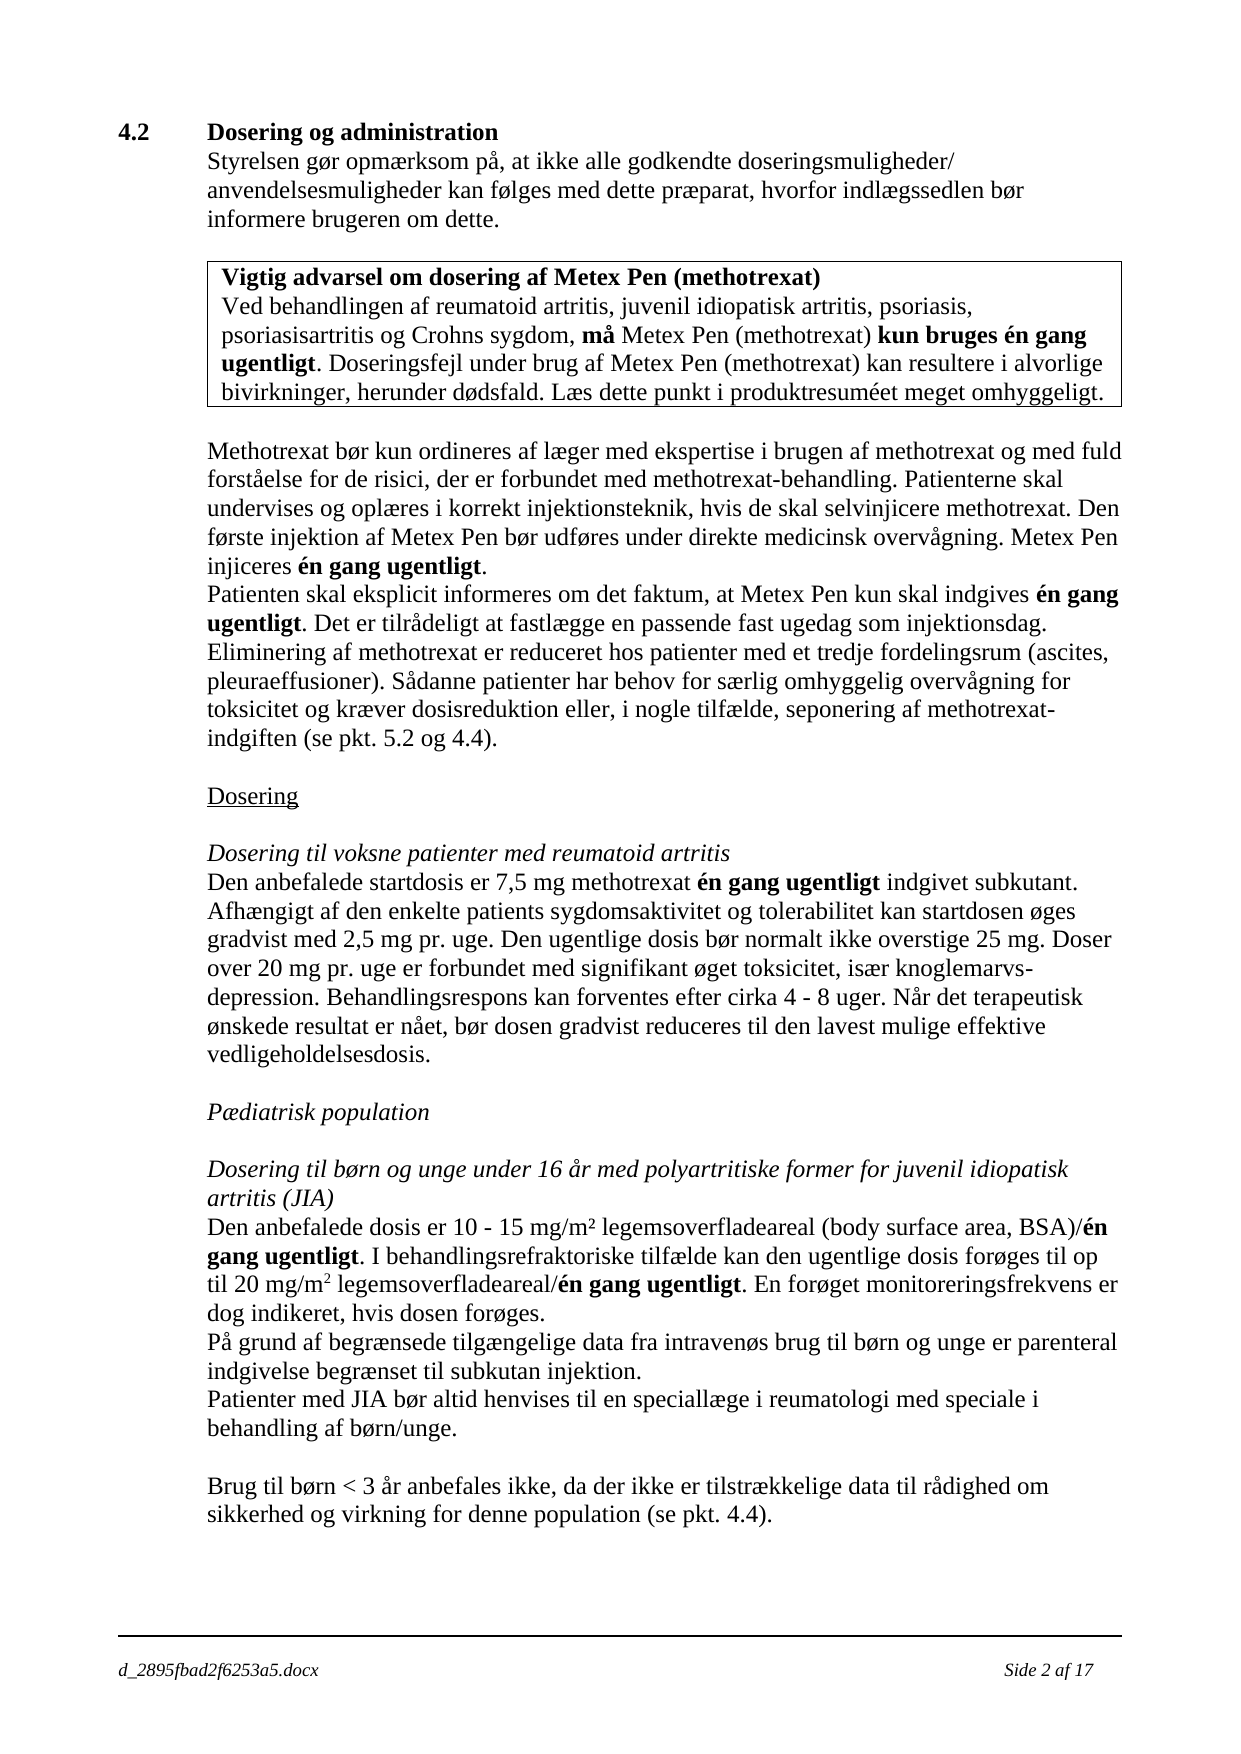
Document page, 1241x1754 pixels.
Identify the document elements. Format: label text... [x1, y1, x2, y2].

text Dosering til børn og unge under 16 år med polyartritiske former for juvenil idiopatisk artritis (JIA) [207, 1154, 1122, 1212]
text Dosering til voksne patienter med reumatoid artritis [207, 838, 1122, 867]
text Brug til børn < 3 år anbefales ikke, da der ikke er tilstrækkelige data til rådighed om sikkerhed og virkning for denne population (se pkt. 4.4). [207, 1471, 1122, 1528]
text Den anbefalede dosis er 10 - 15 mg/m² legemsoverfladeareal (body surface area, BSA)/én gang ugentligt. I behandlingsrefraktoriske tilfælde kan den ugentlige dosis forøges til op til 20 mg/m2 legemsoverfladeareal/én gang ugentligt. En forøget monitoreringsfrekvens er dog indikeret, hvis dosen forøges. [207, 1212, 1122, 1327]
text Patienter med JIA bør altid henvises til en speciallæge i reumatologi med speciale i behandling af børn/unge. [207, 1384, 1122, 1442]
text Dosering [207, 781, 1122, 809]
text Styrelsen gør opmærksom på, at ikke alle godkendte doseringsmuligheder/ anvendelsesmuligheder kan følges med dette præparat, hvorfor indlægssedlen bør informere brugeren om dette. [207, 146, 1122, 232]
text Eliminering af methotrexat er reduceret hos patienter med et tredje fordelingsrum (ascites, pleuraeffusioner). Sådanne patienter har behov for særlig omhyggelig overvågning for toksicitet og kræver dosisreduktion eller, i nogle tilfælde, seponering af methotrexatindgiften (se pkt. 5.2 og 4.4). [207, 637, 1122, 752]
text Methotrexat bør kun ordineres af læger med ekspertise i brugen af methotrexat og med fuld forståelse for de risici, der er forbundet med methotrexat-behandling. Patienterne skal undervises og oplæres i korrekt injektionsteknik, hvis de skal selvinjicere methotrexat. Den første injektion af Metex Pen bør udføres under direkte medicinsk overvågning. Metex Pen injiceres én gang ugentligt. [207, 436, 1122, 579]
text 4.2 Dosering og administration [118, 117, 1122, 146]
text Patienten skal eksplicit informeres om det faktum, at Metex Pen kun skal indgives én gang ugentligt. Det er tilrådeligt at fastlægge en passende fast ugedag som injektionsdag. [207, 579, 1122, 637]
text På grund af begrænsede tilgængelige data fra intravenøs brug til børn og unge er parenteral indgivelse begrænset til subkutan injektion. [207, 1327, 1122, 1384]
text Den anbefalede startdosis er 7,5 mg methotrexat én gang ugentligt indgivet subkutant. Afhængigt af den enkelte patients sygdomsaktivitet og tolerabilitet kan startdosen øges gradvist med 2,5 mg pr. uge. Den ugentlige dosis bør normalt ikke overstige 25 mg. Doser over 20 mg pr. uge er forbundet med signifikant øget toksicitet, især knoglemarvsdepression. Behandlingsrespons kan forventes efter cirka 4 - 8 uger. Når det terapeutisk ønskede resultat er nået, bør dosen gradvist reduceres til den lavest mulige effektive vedligeholdelsesdosis. [207, 867, 1122, 1068]
table_header Vigtig advarsel om dosering af Metex Pen (methotrexat) Ved behandlingen af reumatoid artritis, juvenil idiopatisk artritis, psoriasis, psoriasisartritis og Crohns sygdom, må Metex Pen (methotrexat) kun bruges én gang ugentligt. Doseringsfejl under brug af Metex Pen (methotrexat) kan resultere i alvorlige bivirkninger, herunder dødsfald. Læs dette punkt i produktresuméet meget omhyggeligt. [208, 262, 1121, 406]
text Pædiatrisk population [207, 1097, 1122, 1126]
